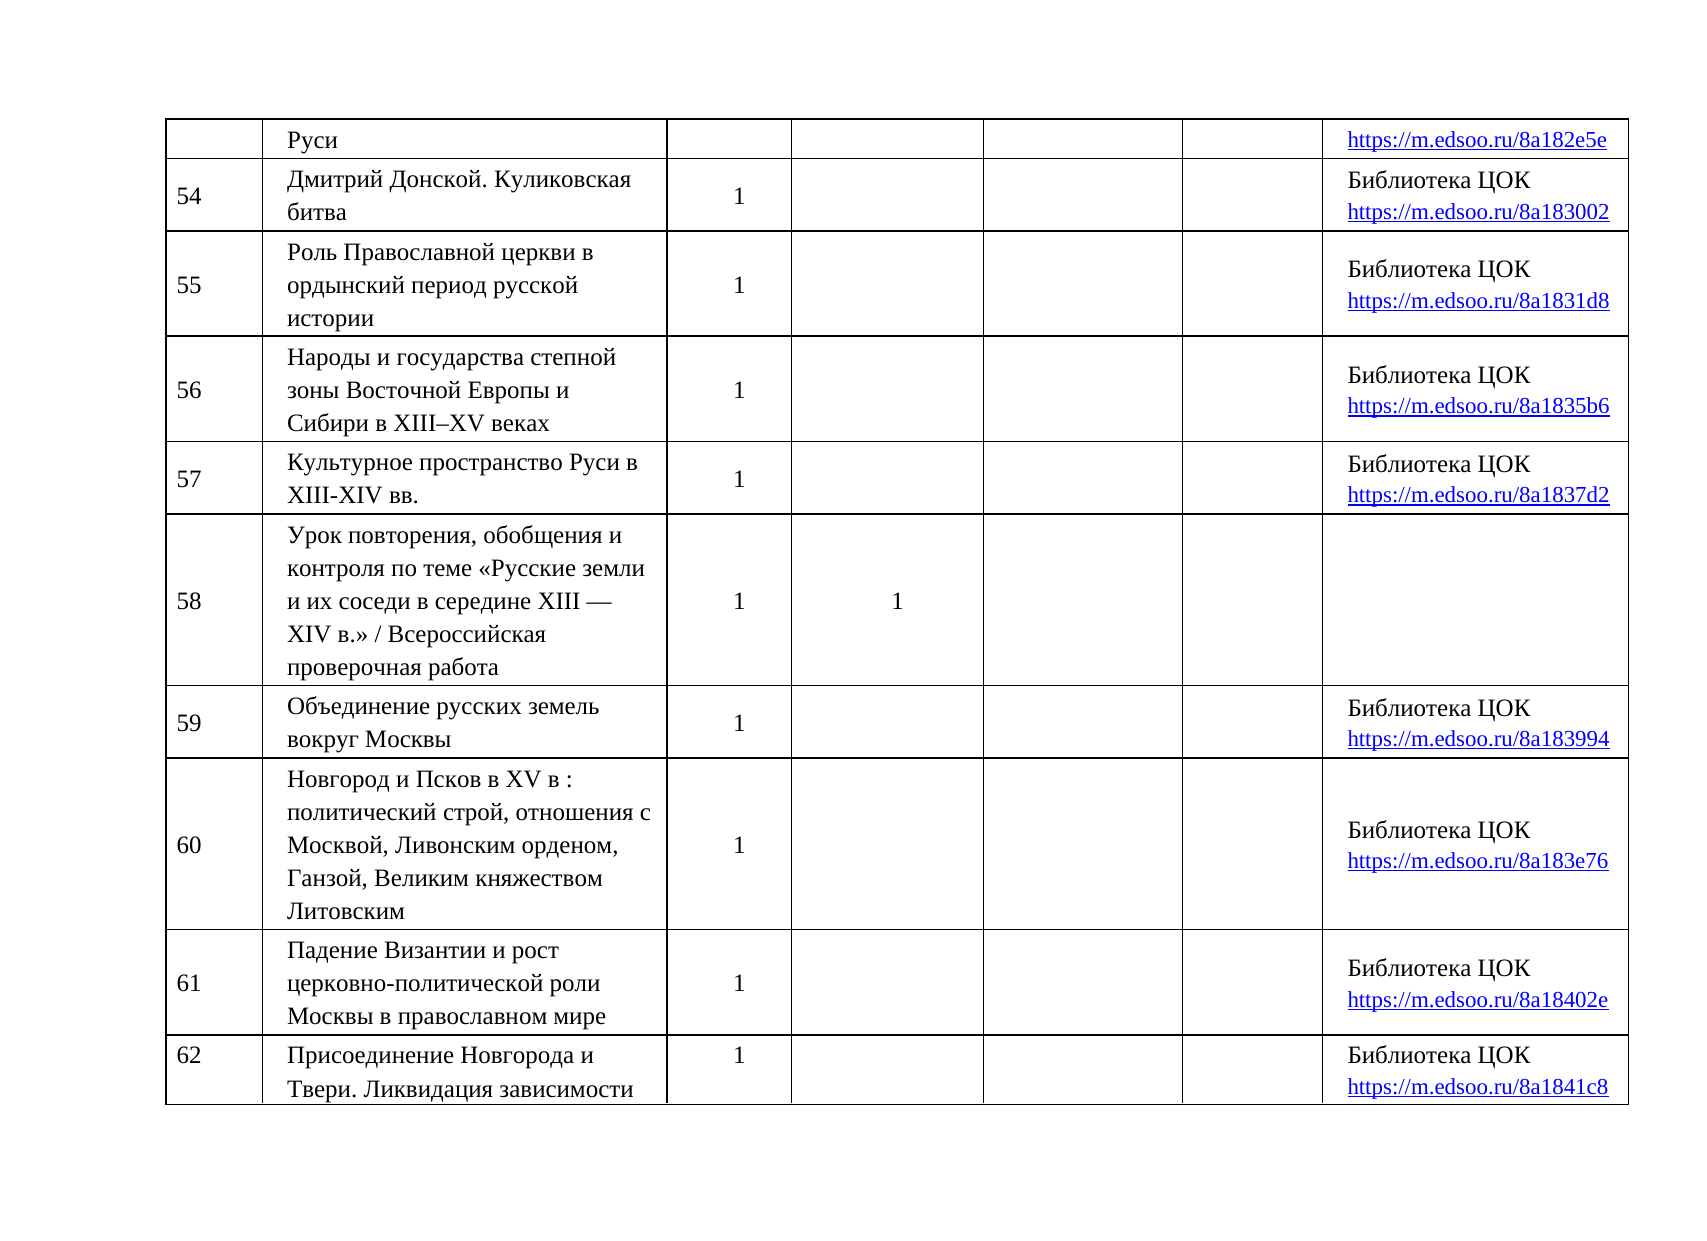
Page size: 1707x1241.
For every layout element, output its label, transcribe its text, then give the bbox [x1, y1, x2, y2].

table_cell Урок повторения, обобщения и контроля по теме «Русские земли и их соседи в середине XIII — XIV в.» / Всероссийская проверочная работа [263, 515, 666, 684]
table_cell [1183, 337, 1322, 441]
table_cell 58 [167, 515, 262, 684]
table_cell Новгород и Псков в XV в : политический строй, отношения с Москвой, Ливонским орденом, Ганзой, Великим княжеством Литовским [263, 759, 666, 928]
table_cell [984, 442, 1182, 513]
table_cell [1183, 686, 1322, 757]
table_cell 1 [792, 515, 983, 684]
table_cell [984, 686, 1182, 757]
table_cell Роль Православной церкви в ордынский период русской истории [263, 232, 666, 335]
table_cell 1 [668, 232, 791, 335]
table_cell Библиотека ЦОК https://m.edsoo.ru/8a1837d2 [1323, 442, 1628, 513]
table_cell 1 [668, 1036, 791, 1103]
table_cell [1323, 515, 1628, 684]
table_cell Библиотека ЦОК https://m.edsoo.ru/8a1835b6 [1323, 337, 1628, 441]
table_cell Библиотека ЦОК https://m.edsoo.ru/8a183994 [1323, 686, 1628, 757]
table_cell [792, 232, 983, 335]
table_cell [1183, 759, 1322, 928]
table_cell 60 [167, 759, 262, 928]
table_cell Библиотека ЦОК https://m.edsoo.ru/8a18402e [1323, 930, 1628, 1034]
table_cell Культурное пространство Руси в XIII-XIV вв. [263, 442, 666, 513]
table_cell 1 [668, 159, 791, 230]
table_cell Библиотека ЦОК https://m.edsoo.ru/8a183002 [1323, 159, 1628, 230]
table_cell [984, 1036, 1182, 1103]
table_cell [792, 442, 983, 513]
table_cell Библиотека ЦОК https://m.edsoo.ru/8a183e76 [1323, 759, 1628, 928]
table_cell [984, 159, 1182, 230]
table_cell [984, 759, 1182, 928]
table_cell [1183, 515, 1322, 684]
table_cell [1323, 1036, 1628, 1103]
table_cell [792, 686, 983, 757]
table_cell [1183, 232, 1322, 335]
table_cell 1 [668, 515, 791, 684]
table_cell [263, 1036, 666, 1103]
table_cell Падение Византии и рост церковно-политической роли Москвы в православном мире [263, 930, 666, 1034]
table_cell Библиотека ЦОК https://m.edsoo.ru/8a1831d8 [1323, 232, 1628, 335]
table_cell [984, 337, 1182, 441]
table_cell [792, 120, 983, 157]
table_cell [263, 120, 666, 157]
table_cell [1183, 1036, 1322, 1103]
table_cell 62 [167, 1036, 262, 1103]
table_cell [792, 759, 983, 928]
table_cell [792, 930, 983, 1034]
table_cell 1 [668, 686, 791, 757]
table_cell 54 [167, 159, 262, 230]
table_cell Объединение русских земель вокруг Москвы [263, 686, 666, 757]
table_cell 57 [167, 442, 262, 513]
table_cell [984, 930, 1182, 1034]
table_cell 1 [668, 759, 791, 928]
table_cell [984, 515, 1182, 684]
table_cell 1 [668, 337, 791, 441]
table_cell Народы и государства степной зоны Восточной Европы и Сибири в XIII–XV веках [263, 337, 666, 441]
table_cell [1183, 442, 1322, 513]
table_cell 59 [167, 686, 262, 757]
table_cell [1183, 930, 1322, 1034]
table_cell 61 [167, 930, 262, 1034]
table_cell [792, 337, 983, 441]
table_cell [1183, 159, 1322, 230]
table_cell [1183, 120, 1322, 157]
table_cell 1 [668, 442, 791, 513]
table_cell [1323, 120, 1628, 157]
table_cell 55 [167, 232, 262, 335]
table_cell [984, 120, 1182, 157]
table_cell Дмитрий Донской. Куликовская битва [263, 159, 666, 230]
table_cell 1 [668, 930, 791, 1034]
table_cell 1 [668, 120, 791, 157]
table_cell [984, 232, 1182, 335]
table_cell [792, 1036, 983, 1103]
table_cell [792, 159, 983, 230]
table_cell 53 [167, 120, 262, 157]
table_cell 56 [167, 337, 262, 441]
